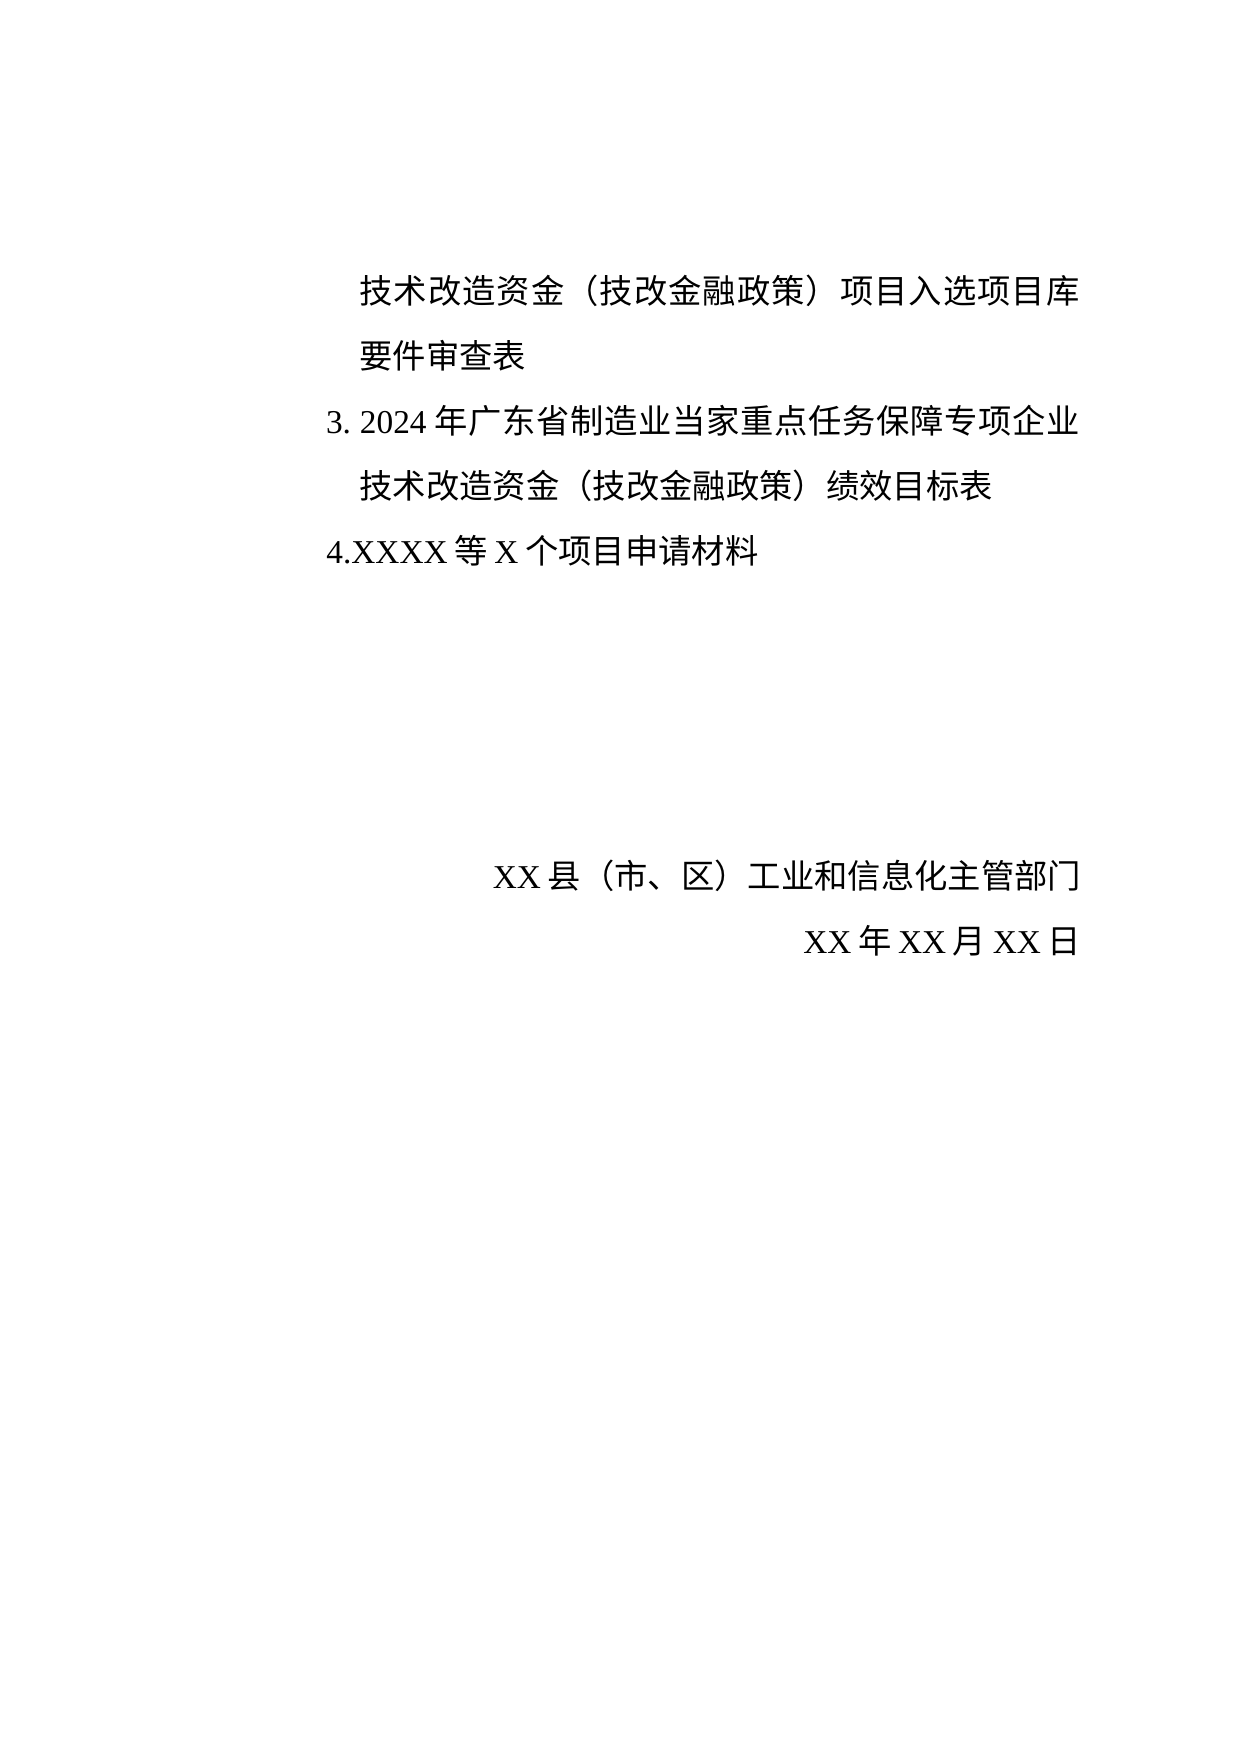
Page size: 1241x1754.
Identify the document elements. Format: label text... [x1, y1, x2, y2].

text XX年XX月XX日 [159, 906, 1081, 971]
text 3. 2024年广东省制造业当家重点任务保障专项企业技术改造资金（技改金融政策）绩效目标表 [326, 386, 1081, 516]
text XX县（市、区）工业和信息化主管部门 [159, 841, 1081, 906]
list 4.XXXX等X个项目申请材料 [159, 516, 1081, 581]
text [326, 256, 1081, 386]
